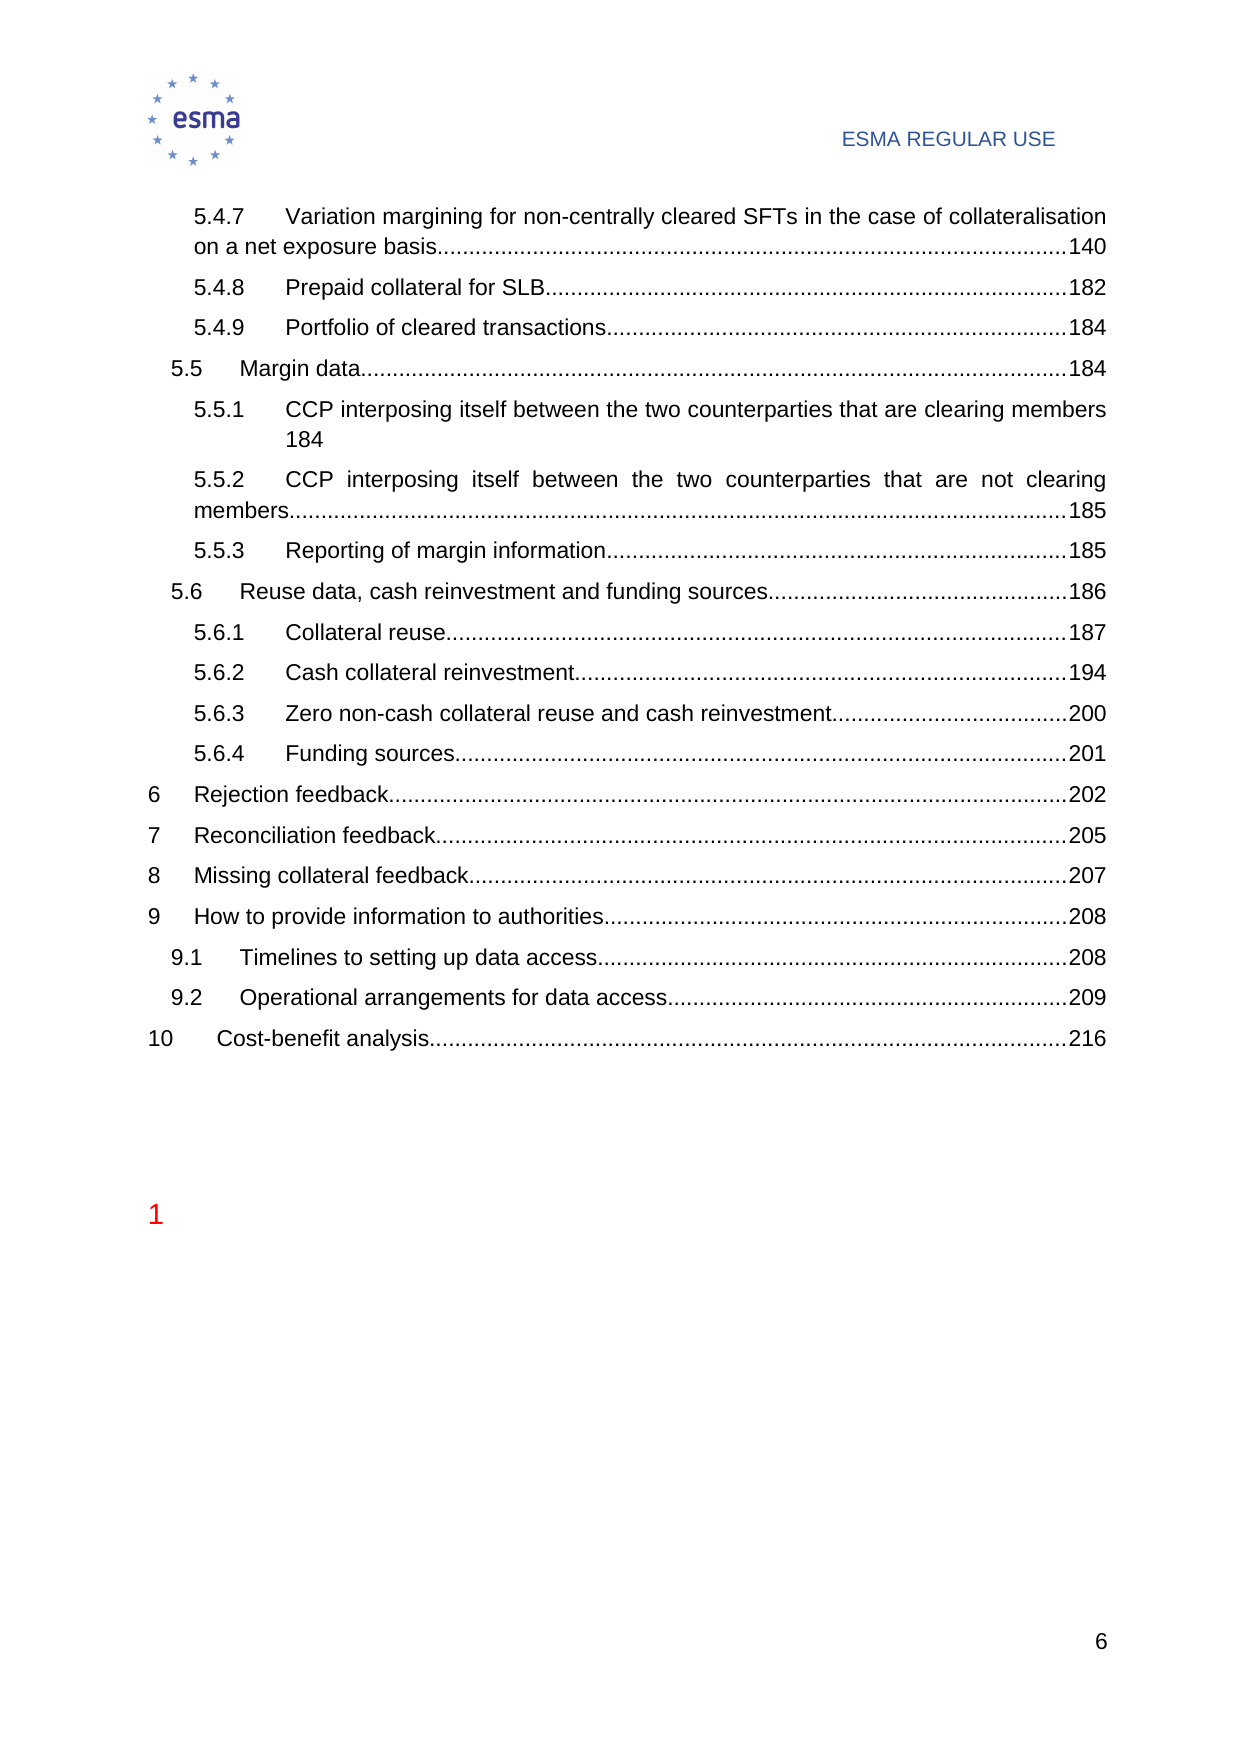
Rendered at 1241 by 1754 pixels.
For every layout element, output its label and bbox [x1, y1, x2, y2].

picture [147, 73, 240, 166]
